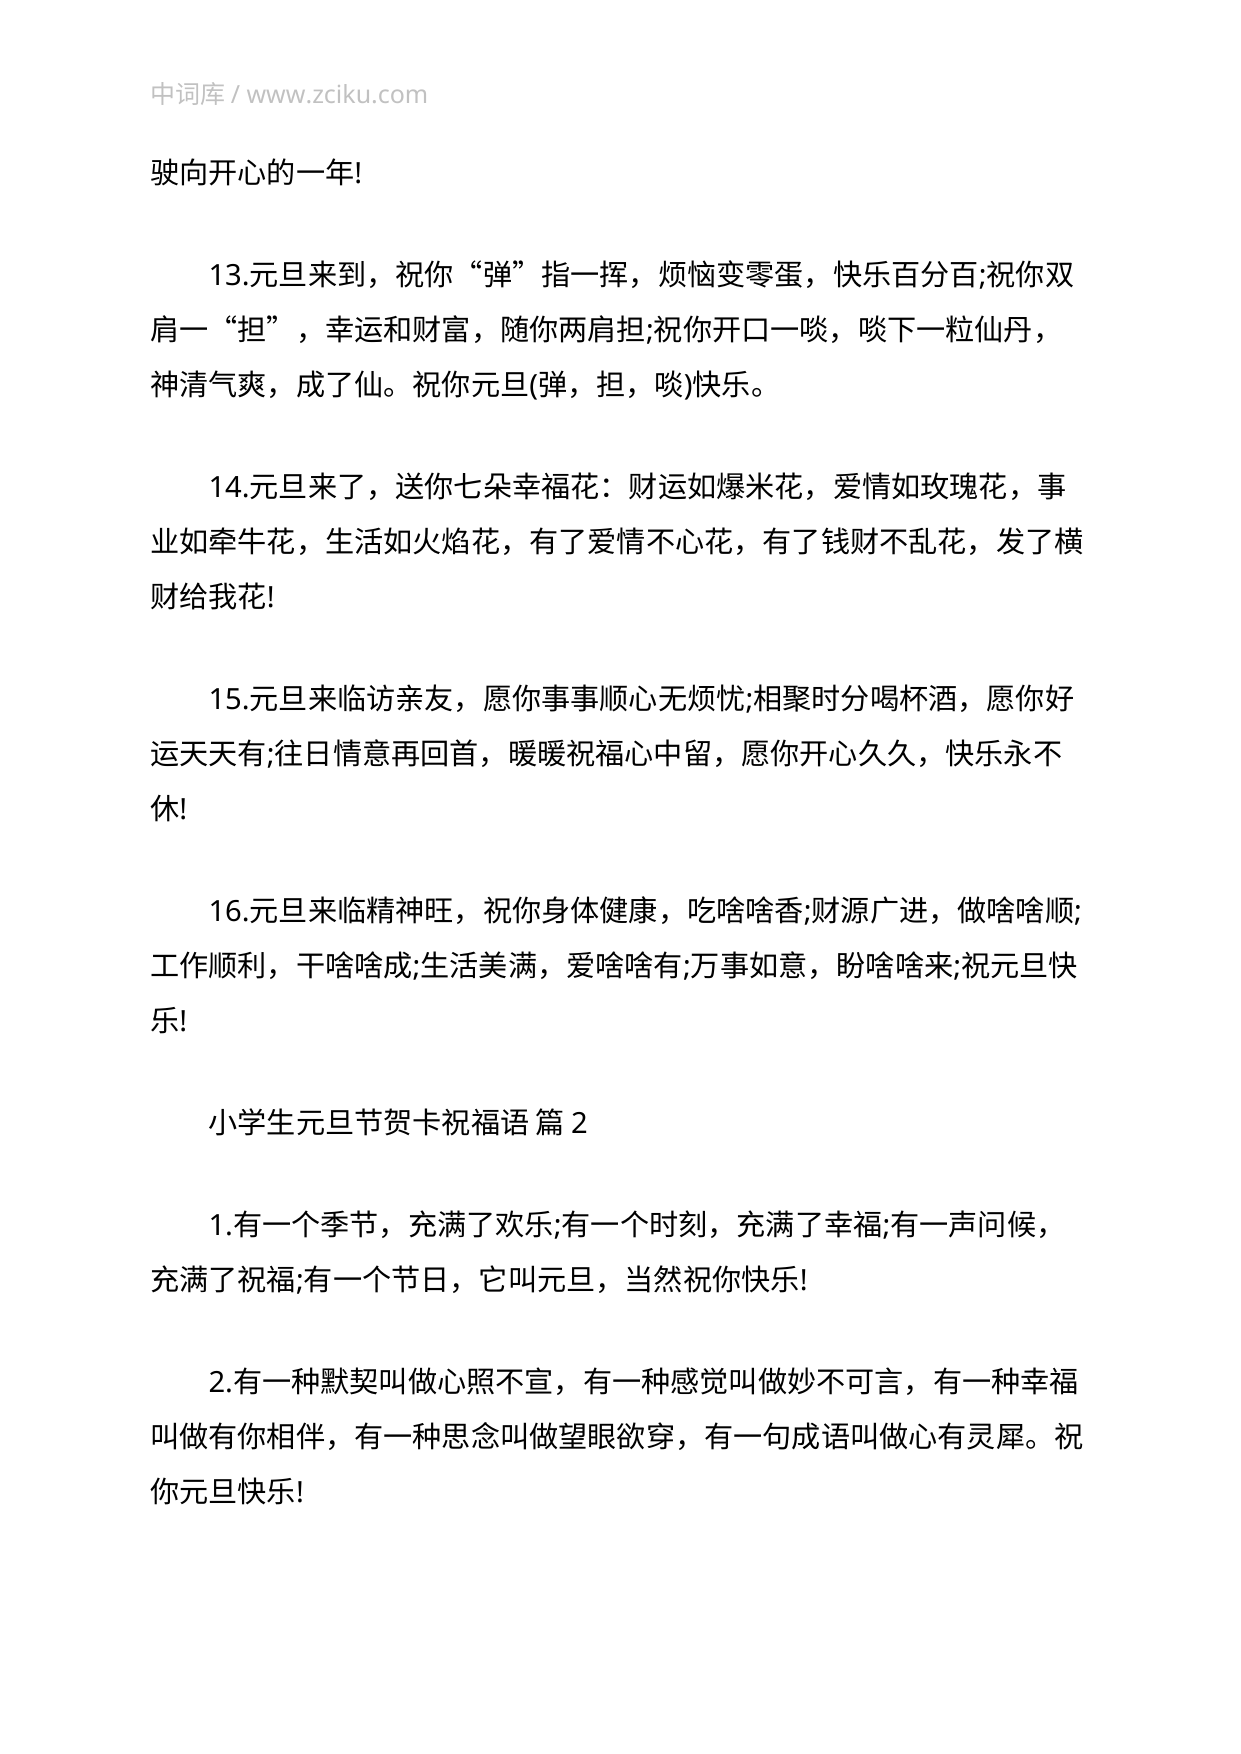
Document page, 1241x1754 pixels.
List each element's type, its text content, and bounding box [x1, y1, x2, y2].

text 13.元旦来到，祝你“弹”指一挥，烦恼变零蛋，快乐百分百;祝你双肩一“担”，幸运和财富，随你两肩担;祝你开口一啖，啖下一粒仙丹，神清气爽，成了仙。祝你元旦(弹，担，啖)快乐。 [150, 252, 1090, 404]
text 小学生元旦节贺卡祝福语 篇2 [150, 1100, 1090, 1142]
text 15.元旦来临访亲友，愿你事事顺心无烦忧;相聚时分喝杯酒，愿你好运天天有;往日情意再回首，暖暖祝福心中留，愿你开心久久，快乐永不休! [150, 676, 1090, 828]
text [150, 150, 1090, 192]
text 1.有一个季节，充满了欢乐;有一个时刻，充满了幸福;有一声问候，充满了祝福;有一个节日，它叫元旦，当然祝你快乐! [150, 1202, 1090, 1299]
text 14.元旦来了，送你七朵幸福花：财运如爆米花，爱情如玫瑰花，事业如牵牛花，生活如火焰花，有了爱情不心花，有了钱财不乱花，发了横财给我花! [150, 464, 1090, 616]
text 2.有一种默契叫做心照不宣，有一种感觉叫做妙不可言，有一种幸福叫做有你相伴，有一种思念叫做望眼欲穿，有一句成语叫做心有灵犀。祝你元旦快乐! [150, 1359, 1090, 1511]
text 16.元旦来临精神旺，祝你身体健康，吃啥啥香;财源广进，做啥啥顺;工作顺利，干啥啥成;生活美满，爱啥啥有;万事如意，盼啥啥来;祝元旦快乐! [150, 888, 1090, 1040]
